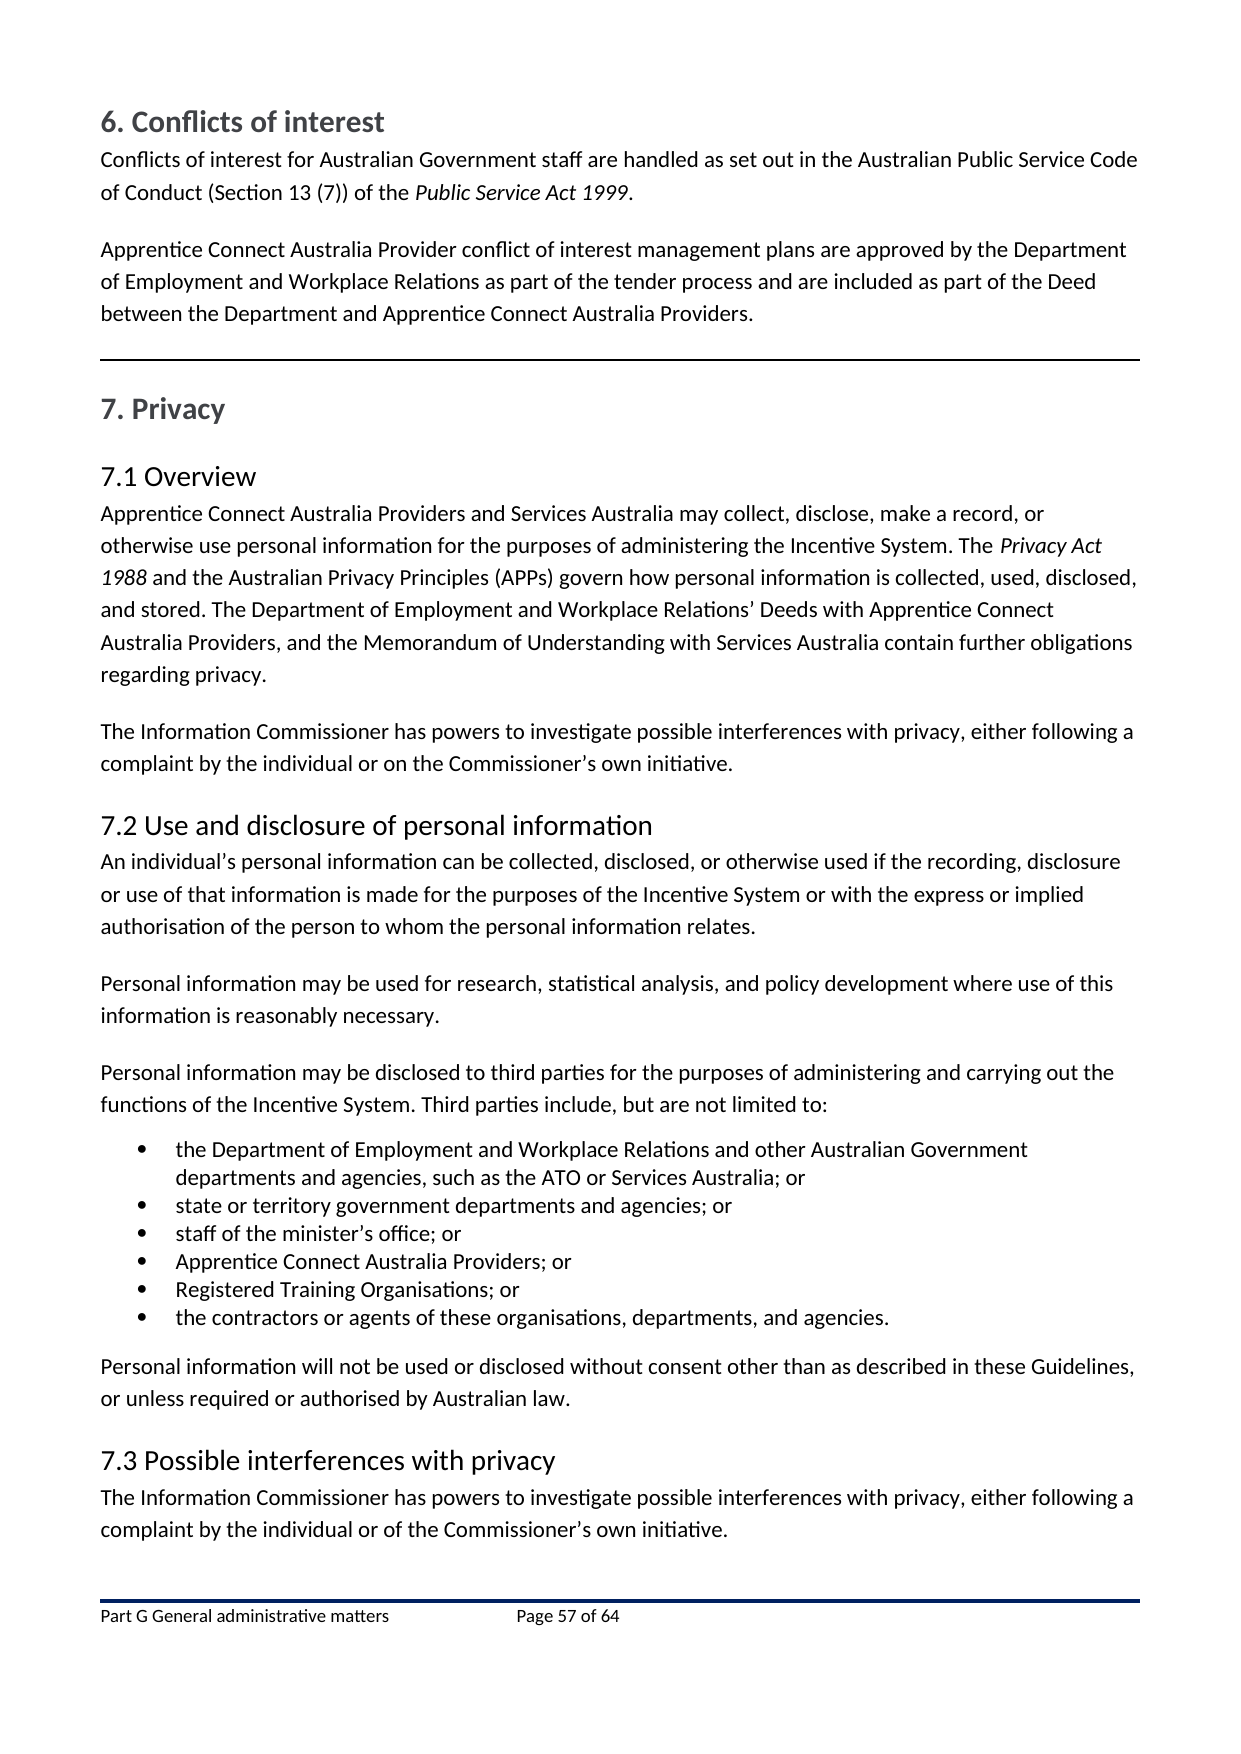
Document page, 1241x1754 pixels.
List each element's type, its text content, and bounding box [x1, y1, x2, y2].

list the contractors or agents of these organisations, departments, and agencies. [138, 1303, 1140, 1331]
subtitle Use and disclosure of personal information [100, 807, 1140, 842]
list the Department of Employment and Workplace Relations and other Australian Government departments and agencies, such as the ATO or Services Australia; or [138, 1135, 1140, 1191]
text An individual’s personal information can be collected, disclosed, or otherwise used if the recording, disclosure or use of that information is made for the purposes of the Incentive System or with the express or implied authorisation of the person to whom the personal information relates. [100, 847, 1140, 940]
list staff of the minister’s office; or [138, 1219, 1140, 1247]
subtitle Privacy [100, 389, 1140, 427]
list Apprentice Connect Australia Providers; or [138, 1247, 1140, 1275]
subtitle Overview [100, 458, 1140, 494]
text The Information Commissioner has powers to investigate possible interferences with privacy, either following a complaint by the individual or on the Commissioner’s own initiative. [100, 717, 1140, 777]
text Personal information will not be used or disclosed without consent other than as described in these Guidelines, or unless required or authorised by Australian law. [100, 1352, 1140, 1412]
text Apprentice Connect Australia Provider conflict of interest management plans are approved by the Department of Employment and Workplace Relations as part of the tender process and are included as part of the Deed between the Department and Apprentice Connect Australia Providers. [100, 235, 1140, 327]
text The Information Commissioner has powers to investigate possible interferences with privacy, either following a complaint by the individual or of the Commissioner’s own initiative. [100, 1483, 1140, 1543]
text Personal information may be disclosed to third parties for the purposes of administering and carrying out the functions of the Incentive System. Third parties include, but are not limited to: [100, 1058, 1140, 1119]
list Registered Training Organisations; or [138, 1275, 1140, 1303]
text Conflicts of interest for Australian Government staff are handled as set out in the Australian Public Service Code of Conduct (Section 13 (7)) of the Public Service Act 1999. [100, 146, 1140, 206]
text Apprentice Connect Australia Providers and Services Australia may collect, disclose, make a record, or otherwise use personal information for the purposes of administering the Incentive System. The Privacy Act 1988 and the Australian Privacy Principles (APPs) govern how personal information is collected, used, disclosed, and stored. The Department of Employment and Workplace Relations’ Deeds with Apprentice Connect Australia Providers, and the Memorandum of Understanding with Services Australia contain further obligations regarding privacy. [100, 499, 1140, 688]
subtitle Conflicts of interest [100, 102, 1140, 140]
subtitle Possible interferences with privacy [100, 1442, 1140, 1477]
list state or territory government departments and agencies; or [138, 1191, 1140, 1219]
text Personal information may be used for research, statistical analysis, and policy development where use of this information is reasonably necessary. [100, 969, 1140, 1029]
